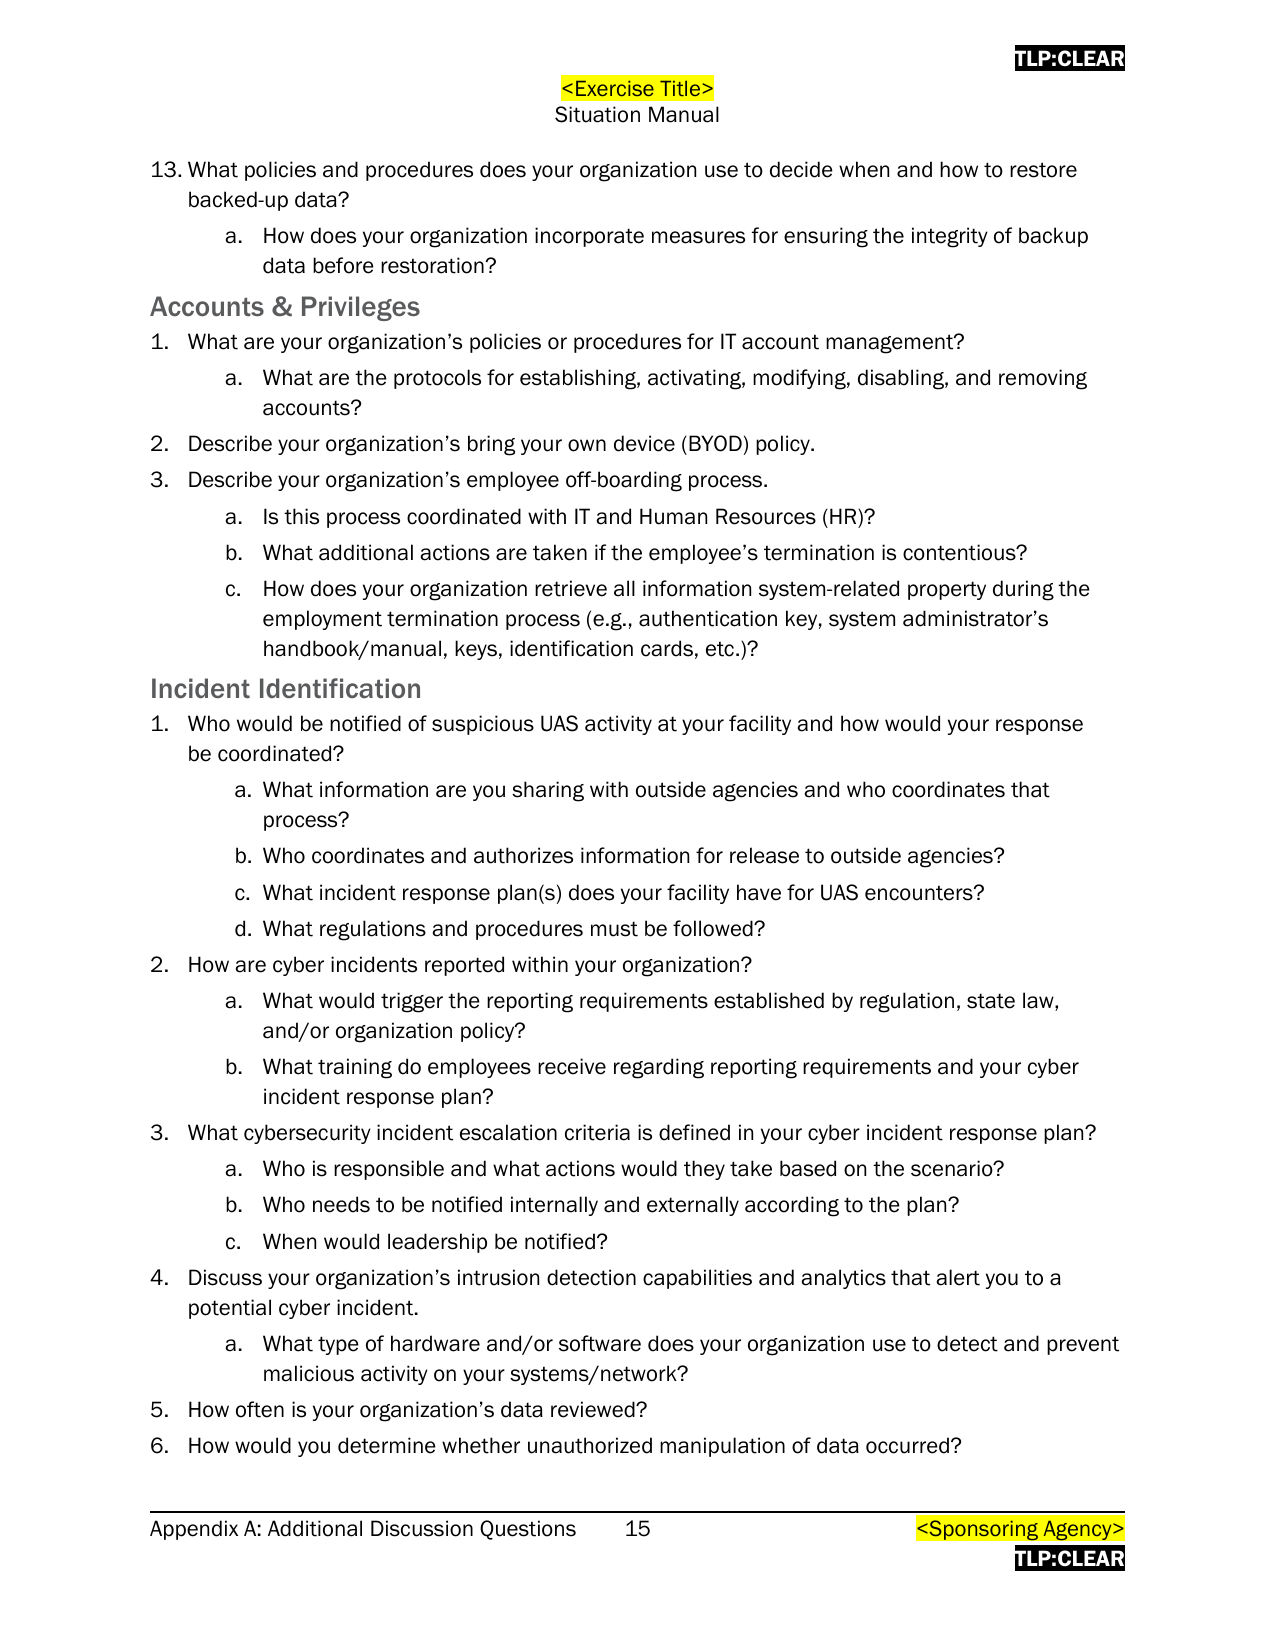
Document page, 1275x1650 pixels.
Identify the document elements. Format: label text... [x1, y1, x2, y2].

list How often is your organization’s data reviewed? [150, 1396, 1125, 1422]
list Describe your organization’s bring your own device (BYOD) policy. [150, 431, 1125, 457]
list What would trigger the reporting requirements established by regulation, state law, and/or organization policy? [225, 987, 1125, 1043]
list How would you determine whether unauthorized manipulation of data occurred? [150, 1432, 1125, 1458]
list What additional actions are taken if the employee’s termination is contentious? [225, 539, 1125, 565]
list Who would be notified of suspicious UAS activity at your facility and how would your response be coordinated? [150, 711, 1096, 767]
subtitle Incident Identification [150, 671, 1125, 704]
list Is this process coordinated with IT and Human Resources (HR)? [225, 503, 1125, 529]
list What policies and procedures does your organization use to decide when and how to restore backed-up data? [150, 157, 1125, 213]
list What information are you sharing with outside agencies and who coordinates that process? [234, 777, 1096, 833]
list Who needs to be notified internally and externally according to the plan? [225, 1192, 1125, 1218]
list What are the protocols for establishing, activating, modifying, disabling, and removing accounts? [225, 365, 1125, 421]
list How does your organization retrieve all information system-related property during the employment termination process (e.g., authentication key, system administrator’s handbook/manual, keys, identification cards, etc.)? [225, 575, 1125, 661]
list What cybersecurity incident escalation criteria is defined in your cyber incident response plan? [150, 1119, 1125, 1146]
list Who coordinates and authorizes information for release to outside agencies? [234, 843, 1096, 869]
list Who is responsible and what actions would they take based on the scenario? [225, 1156, 1125, 1182]
list What type of hardware and/or software does your organization use to detect and prevent malicious activity on your systems/network? [225, 1330, 1125, 1386]
list When would leadership be notified? [225, 1228, 1125, 1254]
list Discuss your organization’s intrusion detection capabilities and analytics that alert you to a potential cyber incident. [150, 1264, 1125, 1320]
list What regulations and procedures must be followed? [234, 915, 1096, 941]
list What are your organization’s policies or procedures for IT account management? [150, 328, 1125, 354]
list What incident response plan(s) does your facility have for UAS encounters? [234, 879, 1096, 905]
list How does your organization incorporate measures for ensuring the integrity of backup data before restoration? [225, 223, 1125, 279]
list What training do employees receive regarding reporting requirements and your cyber incident response plan? [225, 1053, 1125, 1109]
list How are cyber incidents reported within your organization? [150, 951, 1125, 977]
subtitle Accounts & Privileges [150, 289, 1125, 322]
list Describe your organization’s employee off-boarding process. [150, 467, 1125, 493]
